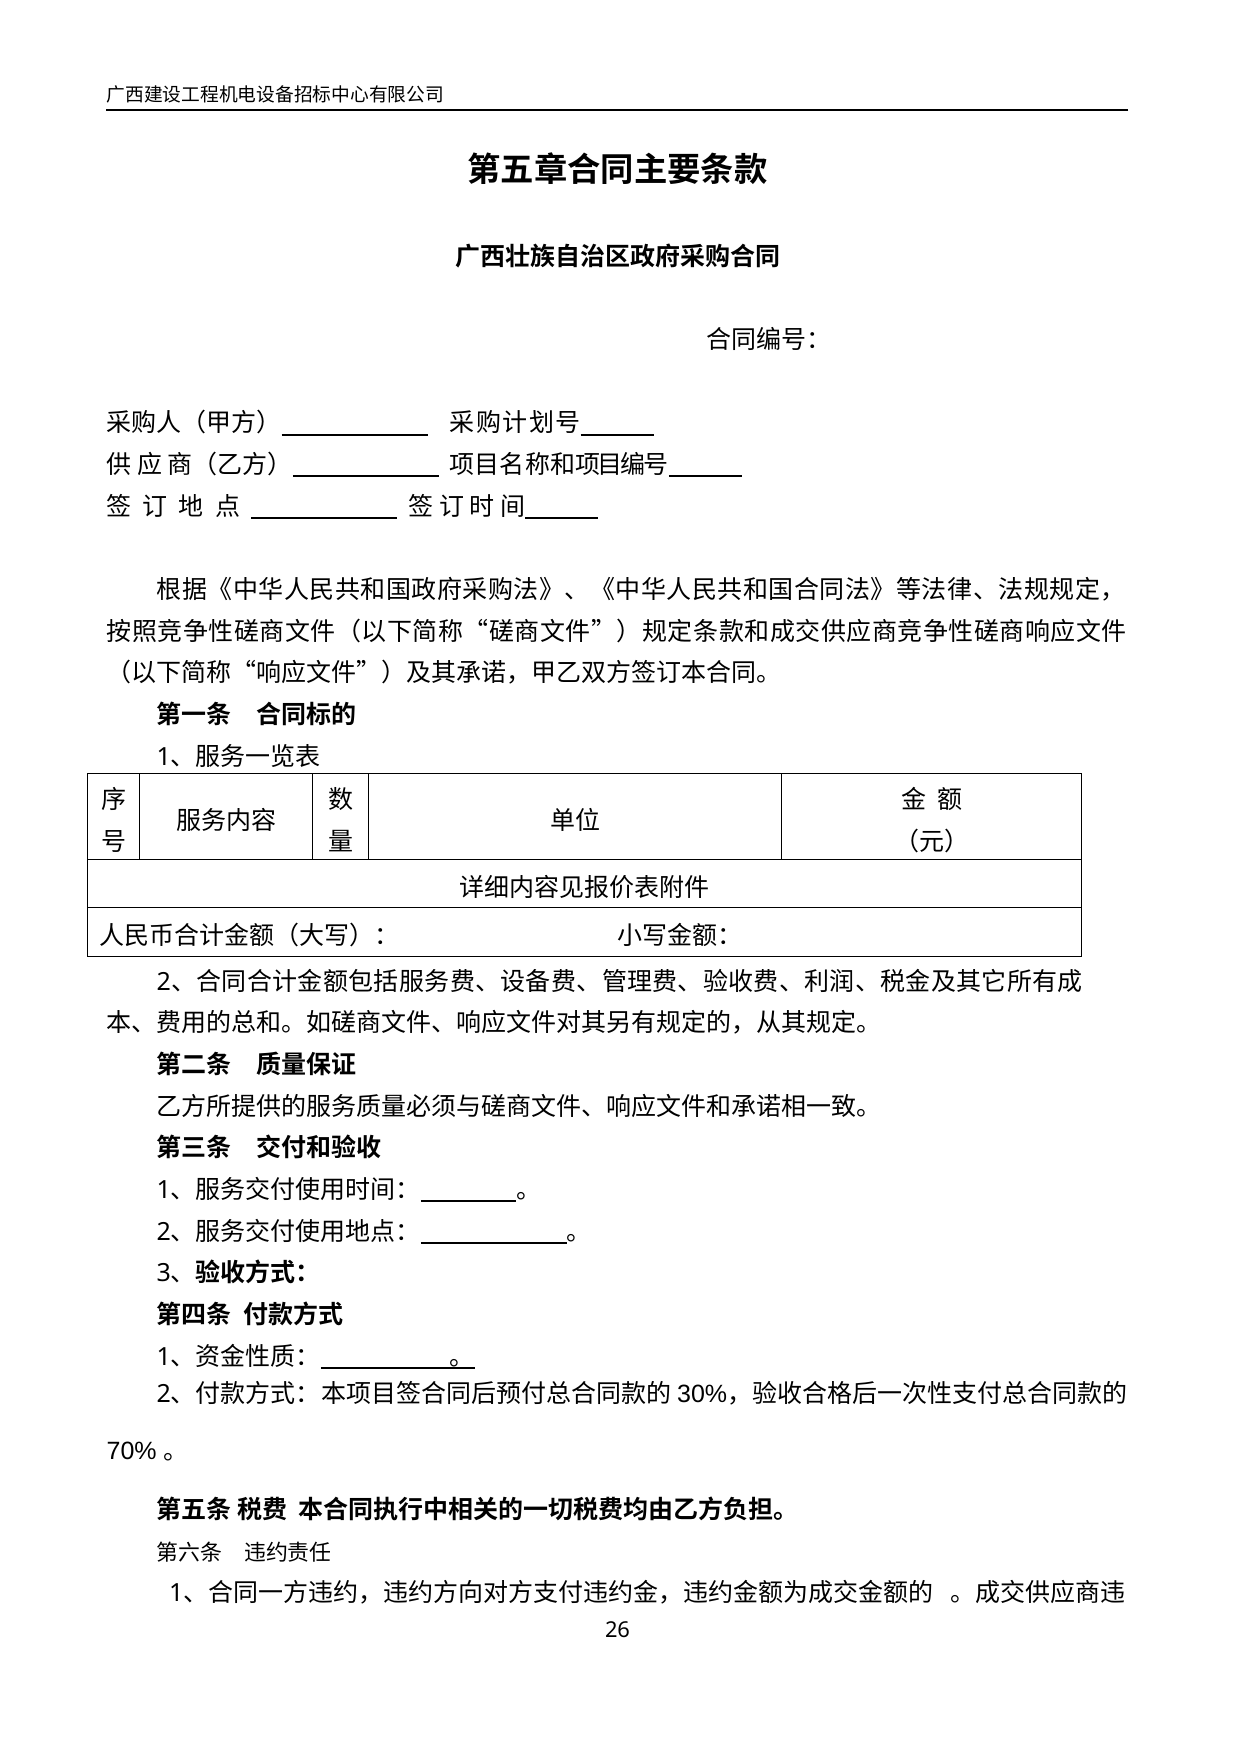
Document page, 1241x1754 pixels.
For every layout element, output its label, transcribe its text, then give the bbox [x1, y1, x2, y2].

text 供 应 商（乙方） 项目名称和项目编号 [106, 440, 1128, 482]
text 广西壮族自治区政府采购合同 [106, 232, 1128, 273]
table_header 服务内容 [140, 774, 312, 859]
table_header 序号 [88, 774, 139, 859]
text 第三条 交付和验收 [106, 1123, 1128, 1165]
text 第一条 合同标的 [106, 690, 1128, 732]
text 乙方所提供的服务质量必须与磋商文件、响应文件和承诺相一致。 [106, 1082, 1128, 1123]
table_header 单位 [369, 774, 781, 859]
text 签 订 地 点 签 订 时 间 [106, 482, 1128, 523]
text 第五章合同主要条款 [106, 148, 1128, 190]
text 根据《中华人民共和国政府采购法》、《中华人民共和国合同法》等法律、法规规定，按照竞争性磋商文件（以下简称“磋商文件”）规定条款和成交供应商竞争性磋商响应文件（以下简称“响应文件”）及其承诺，甲乙双方签订本合同。 [106, 565, 1128, 690]
text 1、资金性质： 。 [106, 1332, 1128, 1373]
text 3、验收方式： [106, 1248, 1128, 1290]
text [106, 1568, 1128, 1610]
text 采购人（甲方） 采 购 计 划 号 [106, 398, 1128, 440]
text 第四条 付款方式 [106, 1290, 1128, 1332]
text 2、服务交付使用地点： 。 [106, 1207, 1128, 1248]
text 2、合同合计金额包括服务费、设备费、管理费、验收费、利润、税金及其它所有成本、费用的总和。如磋商文件、响应文件对其另有规定的，从其规定。 [106, 957, 1084, 1040]
table_cell 人民币合计金额（大写）： 小写金额： [88, 908, 1081, 956]
text 1、服务一览表 [106, 732, 1128, 773]
text 第二条 质量保证 [106, 1040, 1128, 1082]
table_cell 详细内容见报价表附件 [88, 860, 1081, 907]
text 2、付款方式：本项目签合同后预付总合同款的30%，验收合格后一次性支付总合同款的70% 。 [106, 1373, 1128, 1467]
table_header 数 量 [313, 774, 368, 859]
text 第五条 税费 本合同执行中相关的一切税费均由乙方负担。 [106, 1485, 1128, 1527]
text 1、服务交付使用时间： 。 [106, 1165, 1128, 1207]
table_header 金 额 （元） [782, 774, 1081, 859]
text 第六条 违约责任 [156, 1527, 1125, 1568]
text 合同编号： [106, 315, 1078, 357]
